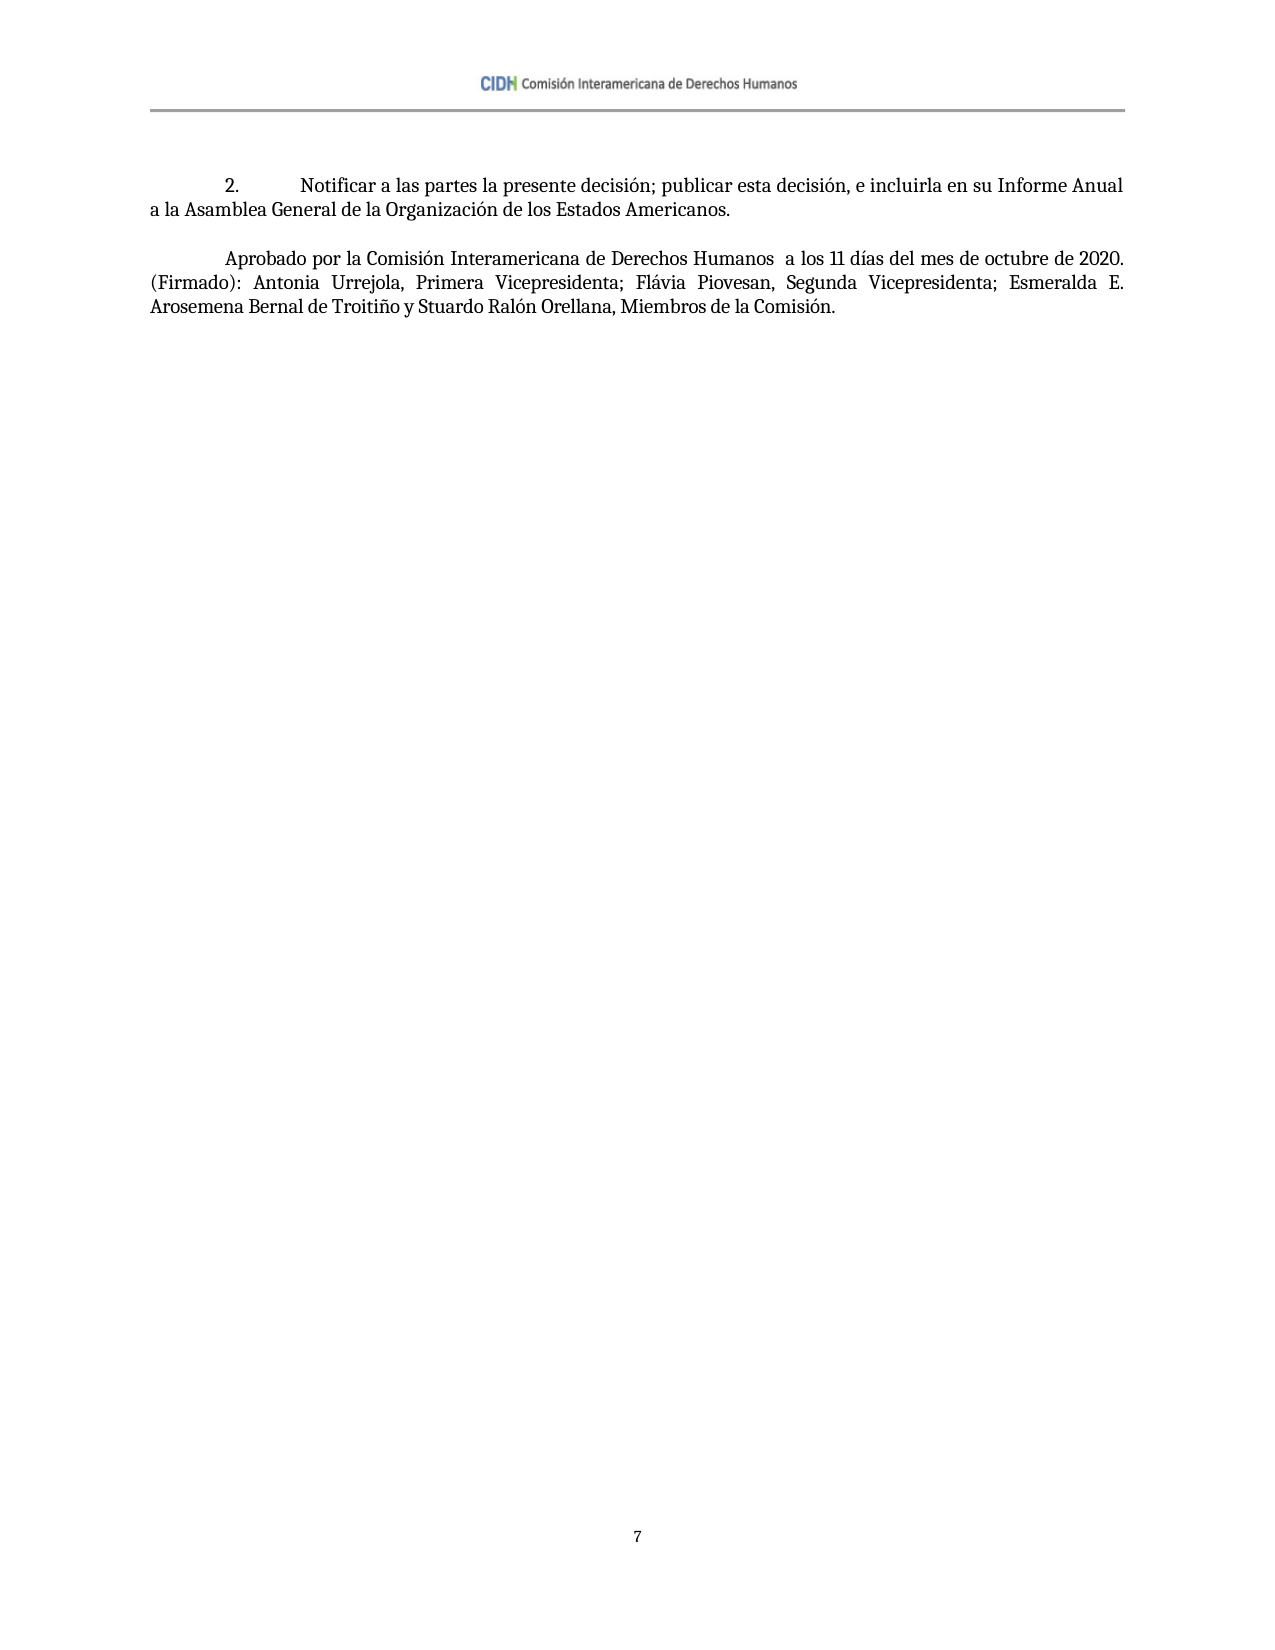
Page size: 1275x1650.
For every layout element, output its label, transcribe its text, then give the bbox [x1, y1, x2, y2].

list Notificar a las partes la presente decisión; publicar esta decisión, e incluirla en su Informe Anual a la Asamblea General de la Organización de los Estados Americanos. [150, 174, 1125, 222]
picture [475, 75, 800, 93]
text Aprobado por la Comisión Interamericana de Derechos Humanos a los 11 días del mes de octubre de 2020. (Firmado): Antonia Urrejola, Primera Vicepresidenta; Flávia Piovesan, Segunda Vicepresidenta; Esmeralda E. Arosemena Bernal de Troitiño y Stuardo Ralón Orellana, Miembros de la Comisión. [150, 247, 1125, 319]
